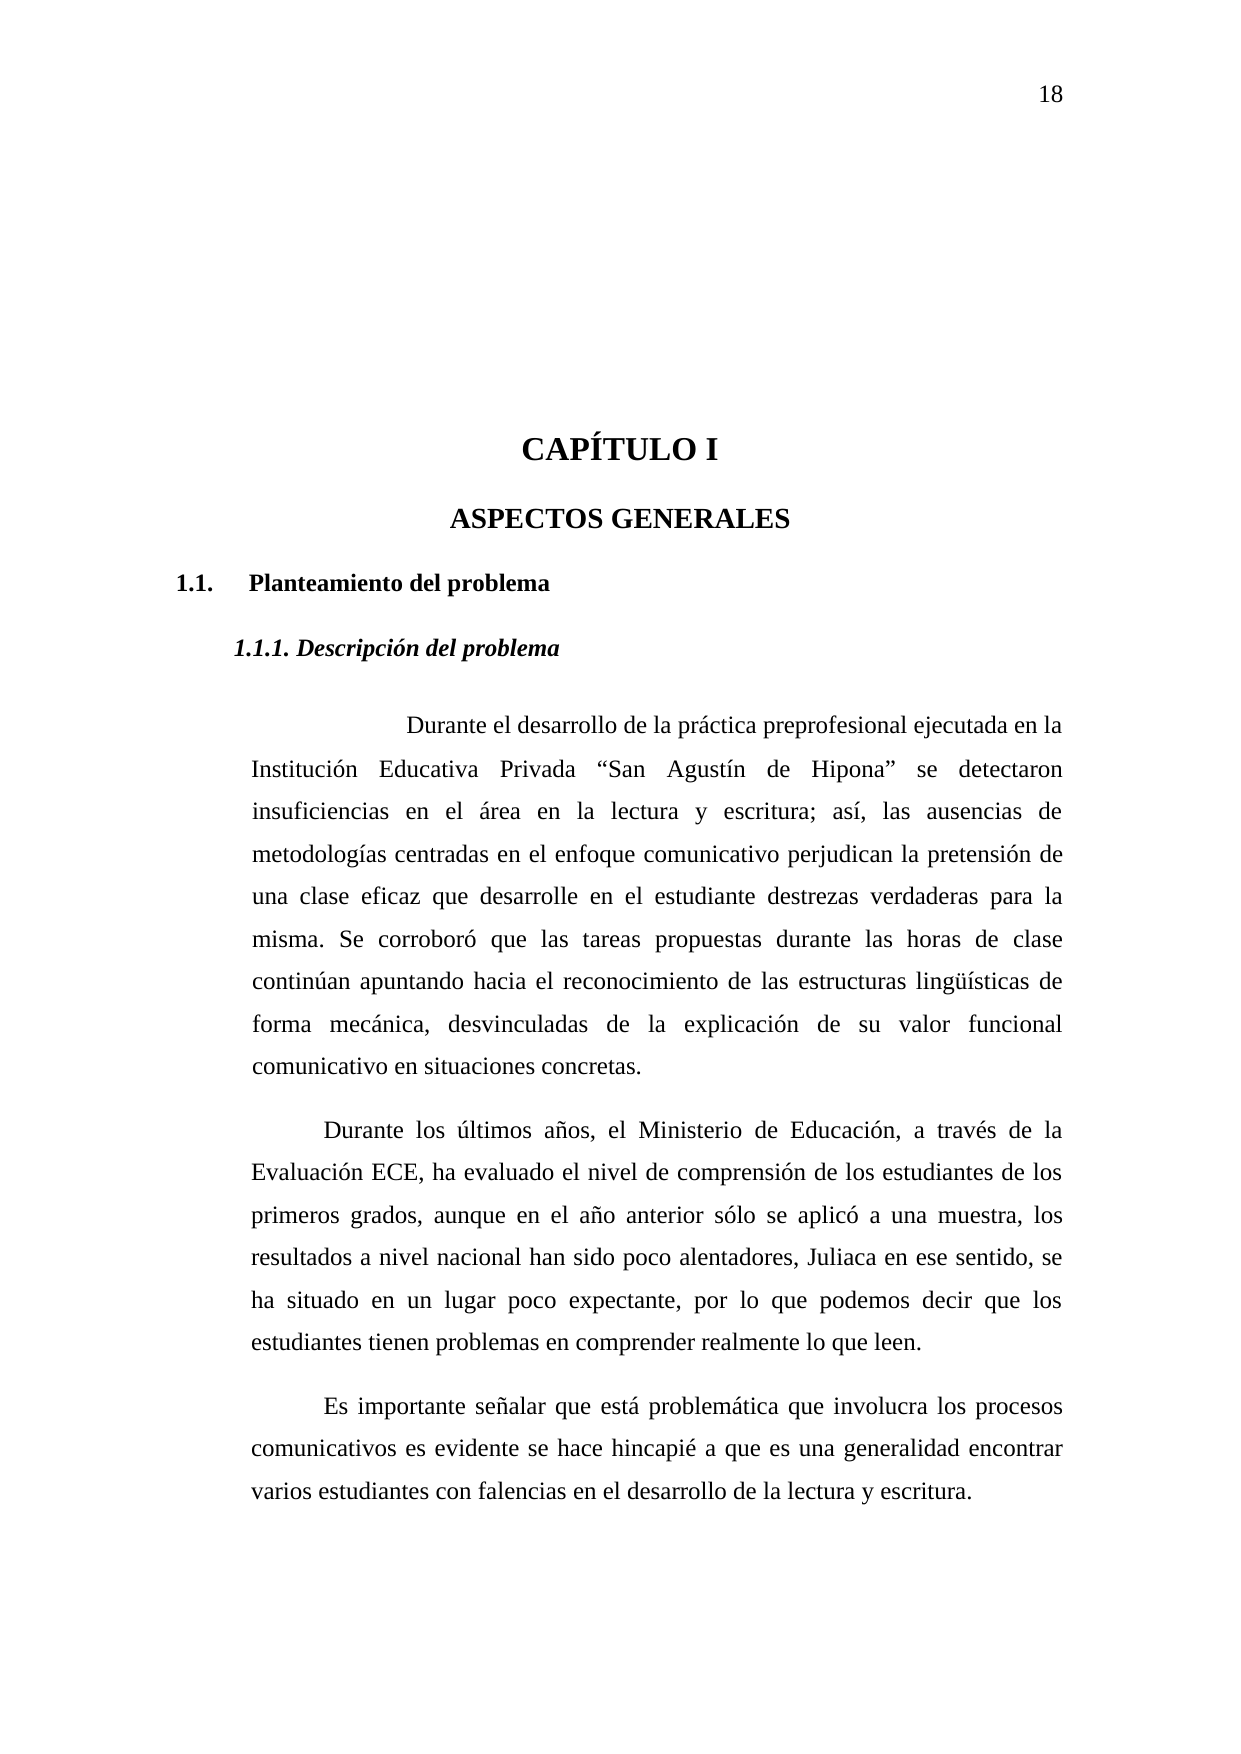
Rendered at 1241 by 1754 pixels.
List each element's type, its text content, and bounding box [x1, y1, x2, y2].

text Durante los últimos años, el Ministerio de Educación, a través de la Evaluación ECE, ha evaluado el nivel de comprensión de los estudiantes de los primeros grados, aunque en el año anterior sólo se aplicó a una muestra, los resultados a nivel nacional han sido poco alentadores, Juliaca en ese sentido, se ha situado en un lugar poco expectante, por lo que podemos decir que los estudiantes tienen problemas en comprender realmente lo que leen. [251, 1115, 1063, 1356]
subtitle ASPECTOS GENERALES [213, 501, 1027, 535]
subtitle 1.1.1. Descripción del problema [233, 633, 1128, 662]
subtitle 1.1. Planteamiento del problema [176, 568, 1122, 597]
text Durante el desarrollo de la práctica preprofesional ejecutada en la [177, 710, 1062, 739]
text Institución Educativa Privada “San Agustín de Hipona” se detectaron insuficiencias en el área en la lectura y escritura; así, las ausencias de metodologías centradas en el enfoque comunicativo perjudican la pretensión de una clase eficaz que desarrolle en el estudiante destrezas verdaderas para la misma. Se corroboró que las tareas propuestas durante las horas de clase continúan apuntando hacia el reconocimiento de las estructuras lingüísticas de forma mecánica, desvinculadas de la explicación de su valor funcional comunicativo en situaciones concretas. [251, 754, 1063, 1080]
subtitle CAPÍTULO I [177, 429, 1063, 467]
text Es importante señalar que está problemática que involucra los procesos comunicativos es evidente se hace hincapié a que es una generalidad encontrar varios estudiantes con falencias en el desarrollo de la lectura y escritura. [251, 1391, 1063, 1504]
